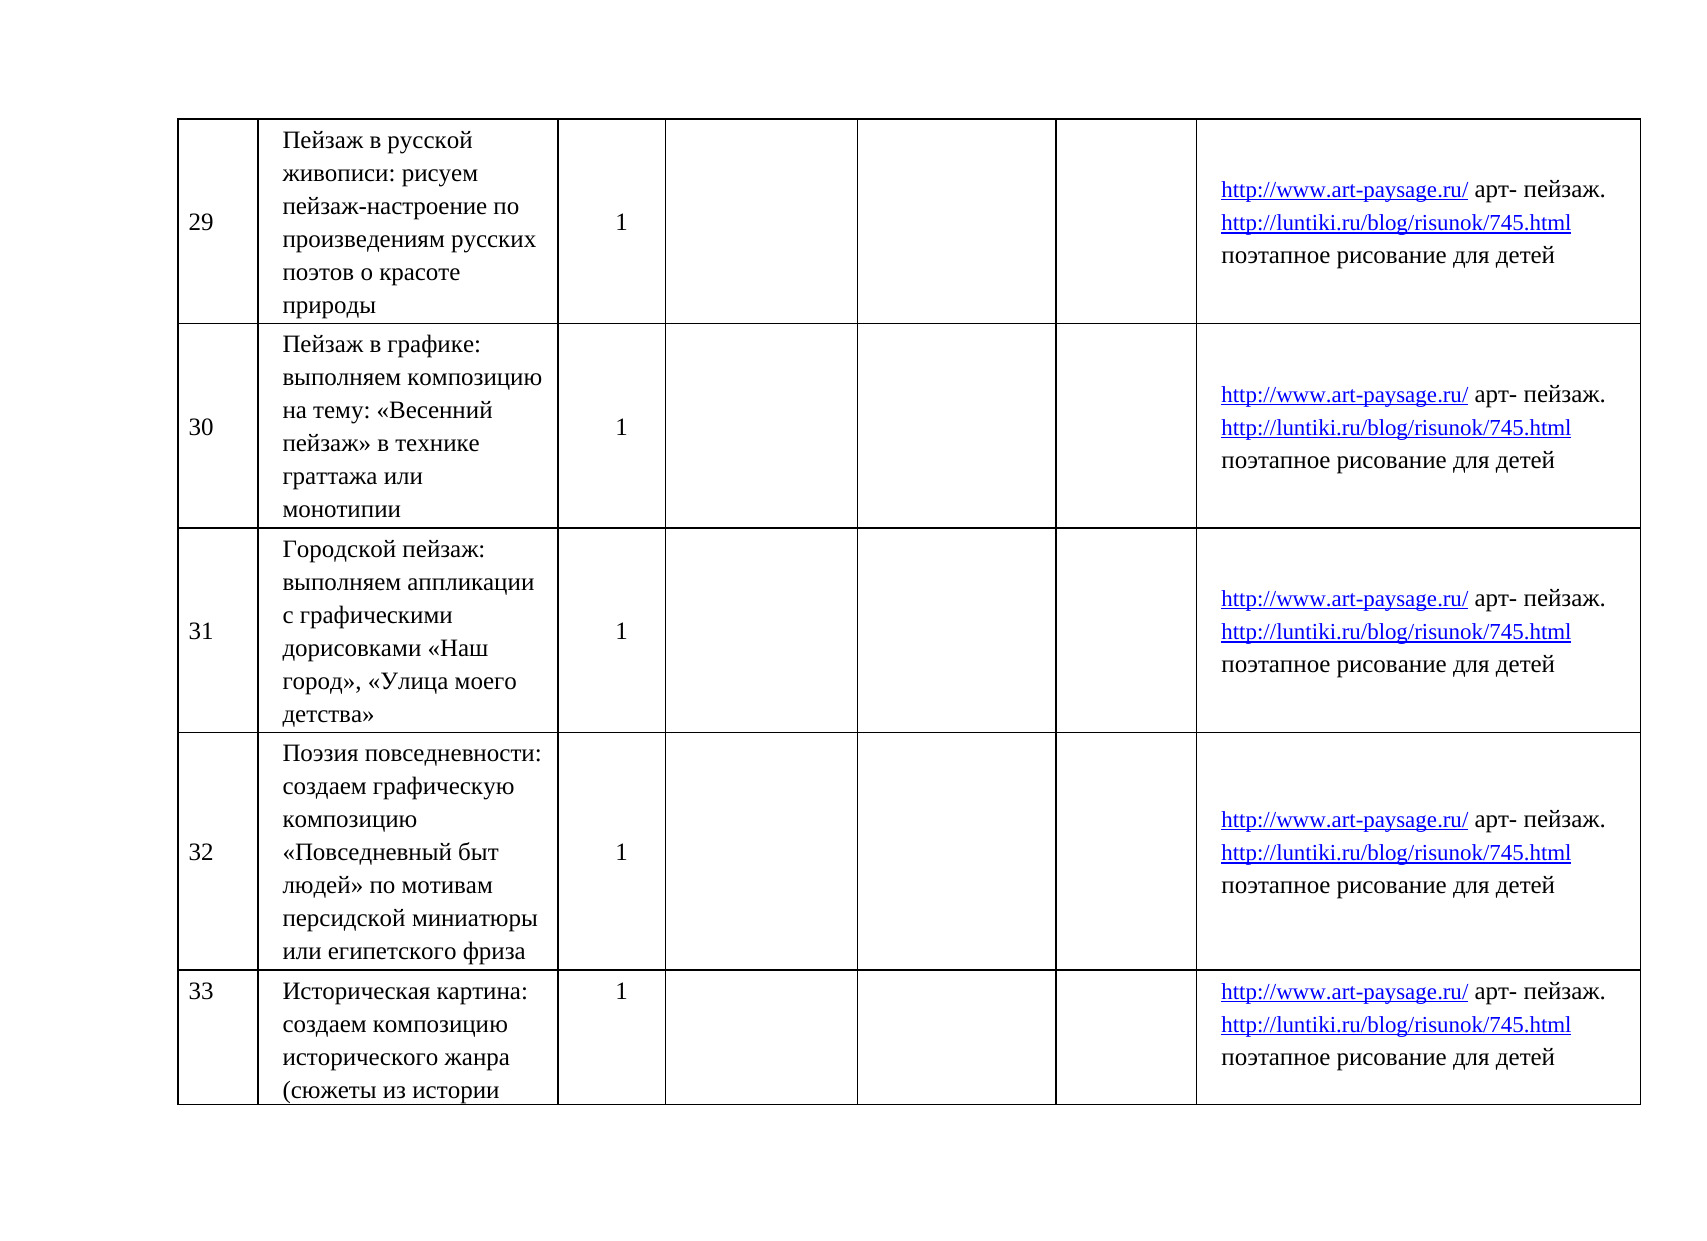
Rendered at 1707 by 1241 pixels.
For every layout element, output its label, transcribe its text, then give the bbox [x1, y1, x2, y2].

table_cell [259, 971, 557, 1104]
table_cell [858, 971, 1055, 1104]
table_cell [858, 529, 1055, 732]
table_cell 29 [179, 120, 257, 323]
table_cell Пейзаж в русской живописи: рисуем пейзаж-настроение по произведениям русских поэтов о красоте природы [259, 120, 557, 323]
table_cell [858, 120, 1055, 323]
table_cell 33 [179, 971, 257, 1104]
table_cell 1 [559, 120, 665, 323]
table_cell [1197, 971, 1640, 1104]
table_cell 32 [179, 733, 257, 969]
table_cell [666, 324, 857, 527]
table_cell http://www.art-paysage.ru/ арт- пейзаж. http://luntiki.ru/blog/risunok/745.html поэтапное рисование для детей [1197, 529, 1640, 732]
table_cell http://www.art-paysage.ru/ арт- пейзаж. http://luntiki.ru/blog/risunok/745.html поэтапное рисование для детей [1197, 324, 1640, 527]
table_cell 1 [559, 529, 665, 732]
table_cell [666, 733, 857, 969]
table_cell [1197, 120, 1640, 323]
table_cell Пейзаж в графике: выполняем композицию на тему: «Весенний пейзаж» в технике граттажа или монотипии [259, 324, 557, 527]
table_cell [666, 529, 857, 732]
table_cell 30 [179, 324, 257, 527]
table_cell Городской пейзаж: выполняем аппликации с графическими дорисовками «Наш город», «Улица моего детства» [259, 529, 557, 732]
table_cell [1057, 324, 1196, 527]
table_cell Поэзия повседневности: создаем графическую композицию «Повседневный быт людей» по мотивам персидской миниатюры или египетского фриза [259, 733, 557, 969]
table_cell [1057, 733, 1196, 969]
table_cell [1057, 120, 1196, 323]
table_cell 1 [559, 733, 665, 969]
table_cell [1057, 529, 1196, 732]
table_cell [666, 971, 857, 1104]
table_cell [858, 733, 1055, 969]
table_cell [858, 324, 1055, 527]
table_cell [1057, 971, 1196, 1104]
table_cell http://www.art-paysage.ru/ арт- пейзаж. http://luntiki.ru/blog/risunok/745.html поэтапное рисование для детей [1197, 733, 1640, 969]
table_cell 31 [179, 529, 257, 732]
table_cell 1 [559, 324, 665, 527]
table_cell 1 [559, 971, 665, 1104]
table_cell [666, 120, 857, 323]
